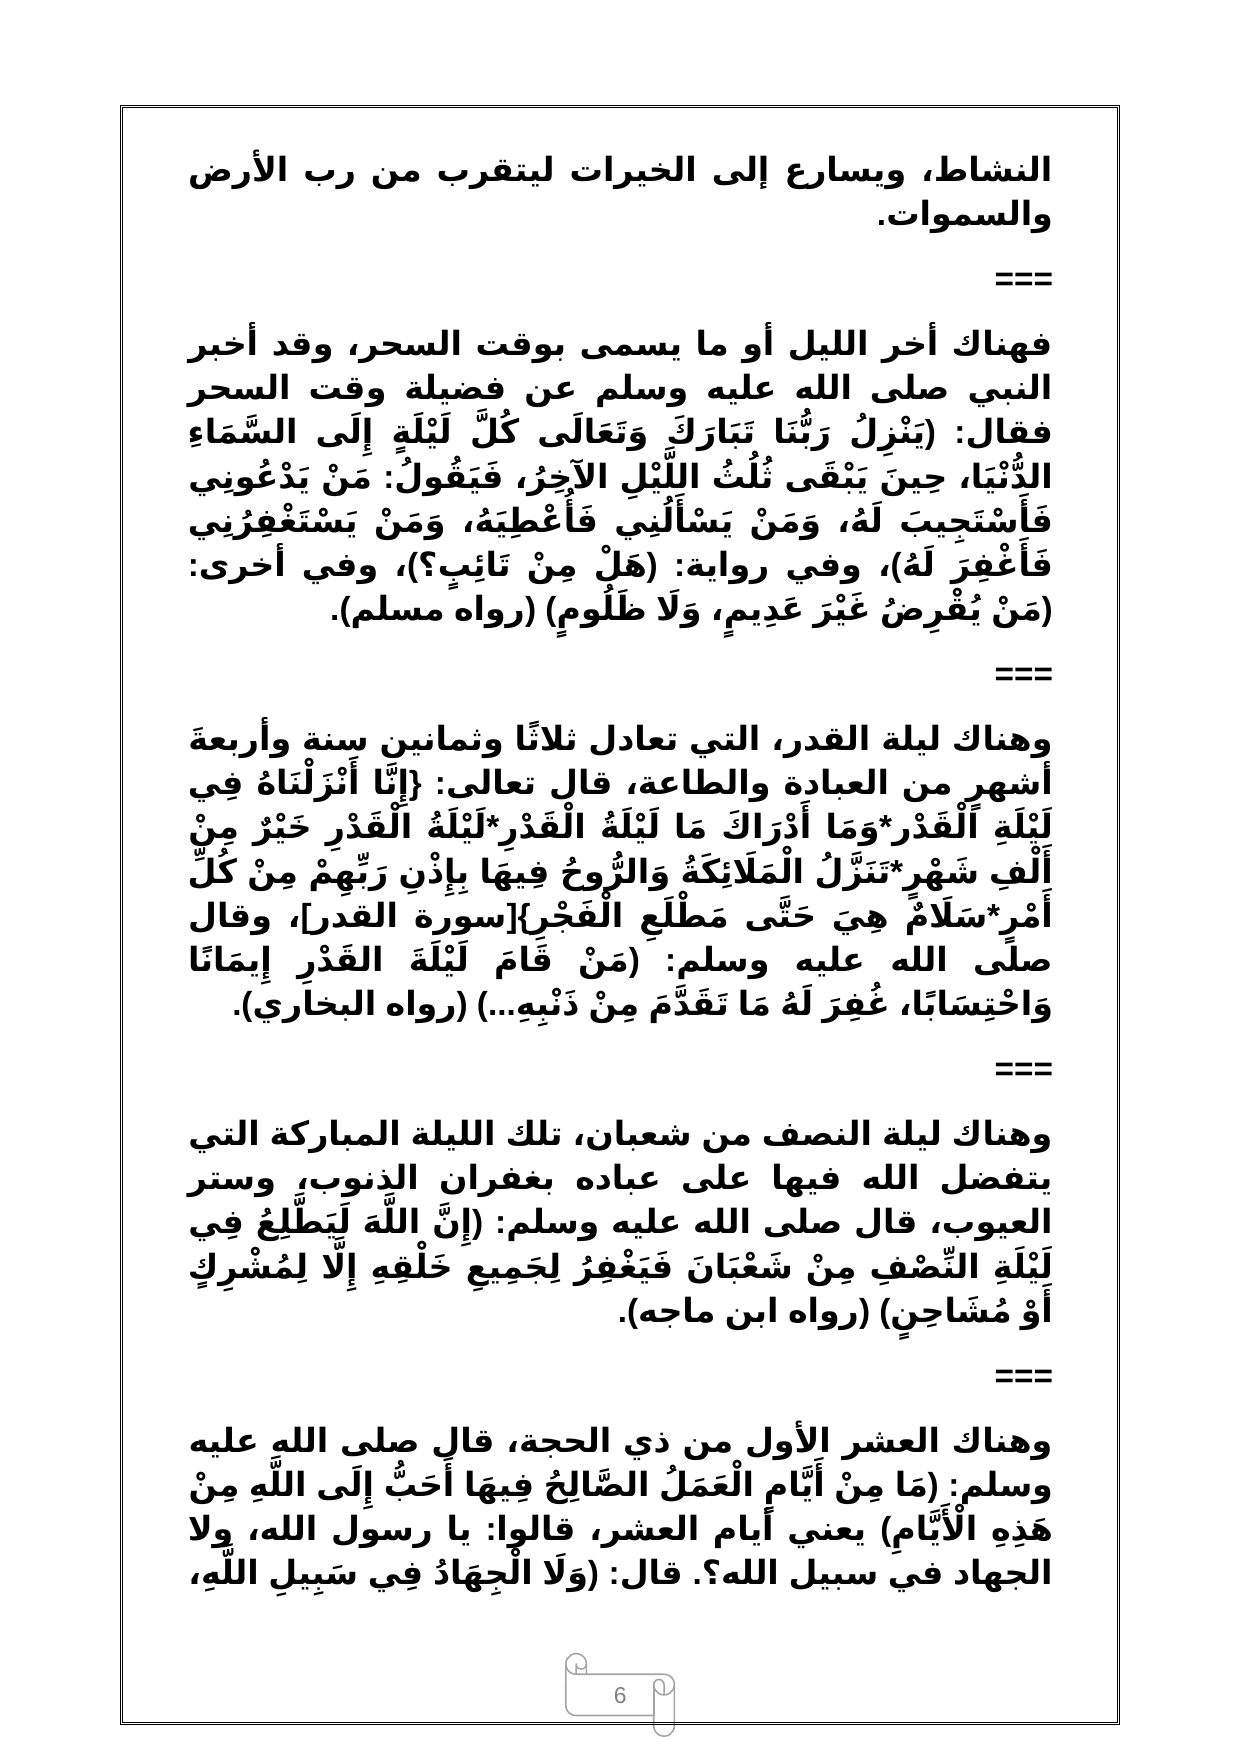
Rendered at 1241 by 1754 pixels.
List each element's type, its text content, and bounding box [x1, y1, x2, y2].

text فهناك أخر الليل أو ما يسمى بوقت السحر، وقد أخبر النبي صلى الله عليه وسلم عن فضيلة وقت السحر فقال: (يَنْزِلُ رَبُّنَا تَبَارَكَ وَتَعَالَى كُلَّ لَيْلَةٍ إِلَى السَّمَاءِ الدُّنْيَا، حِينَ يَبْقَى ثُلُثُ اللَّيْلِ الآخِرُ، فَيَقُولُ: مَنْ يَدْعُونِي فَأَسْتَجِيبَ لَهُ، وَمَنْ يَسْأَلُنِي فَأُعْطِيَهُ، وَمَنْ يَسْتَغْفِرُنِي فَأَغْفِرَ لَهُ)، وفي رواية: (هَلْ مِنْ تَائِبٍ؟)، وفي أخرى: (مَنْ يُقْرِضُ غَيْرَ عَدِيمٍ، وَلَا ظَلُومٍ) (رواه مسلم). [187, 324, 1053, 628]
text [187, 150, 1053, 233]
text === [187, 1049, 1053, 1088]
text === [187, 259, 1053, 298]
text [187, 1421, 1053, 1592]
text === [187, 1356, 1053, 1394]
text وهناك ليلة النصف من شعبان، تلك الليلة المباركة التي يتفضل الله فيها على عباده بغفران الذنوب، وستر العيوب، قال صلى الله عليه وسلم: (إِنَّ اللَّهَ لَيَطَّلِعُ فِي لَيْلَةِ النِّصْفِ مِنْ شَعْبَانَ فَيَغْفِرُ لِجَمِيعِ خَلْقِهِ إِلَّا لِمُشْرِكٍ أَوْ مُشَاحِنٍ) (رواه ابن ماجه). [187, 1114, 1053, 1329]
text وهناك ليلة القدر، التي تعادل ثلاثًا وثمانين سنة وأربعةَ أشهرٍ من العبادة والطاعة، قال تعالى: {إِنَّا أَنْزَلْنَاهُ فِي لَيْلَةِ الْقَدْر*وَمَا أَدْرَاكَ مَا لَيْلَةُ الْقَدْرِ*لَيْلَةُ الْقَدْرِ خَيْرٌ مِنْ أَلْفِ شَهْرٍ*تَنَزَّلُ الْمَلَائِكَةُ وَالرُّوحُ فِيهَا بِإِذْنِ رَبِّهِمْ مِنْ كُلِّ أَمْرٍ*سَلَامٌ هِيَ حَتَّى مَطْلَعِ الْفَجْرِ}[سورة القدر]، وقال صلى الله عليه وسلم: (مَنْ قَامَ لَيْلَةَ القَدْرِ إِيمَانًا وَاحْتِسَابًا، غُفِرَ لَهُ مَا تَقَدَّمَ مِنْ ذَنْبِهِ...) (رواه البخاري). [187, 719, 1053, 1023]
text === [187, 654, 1053, 693]
